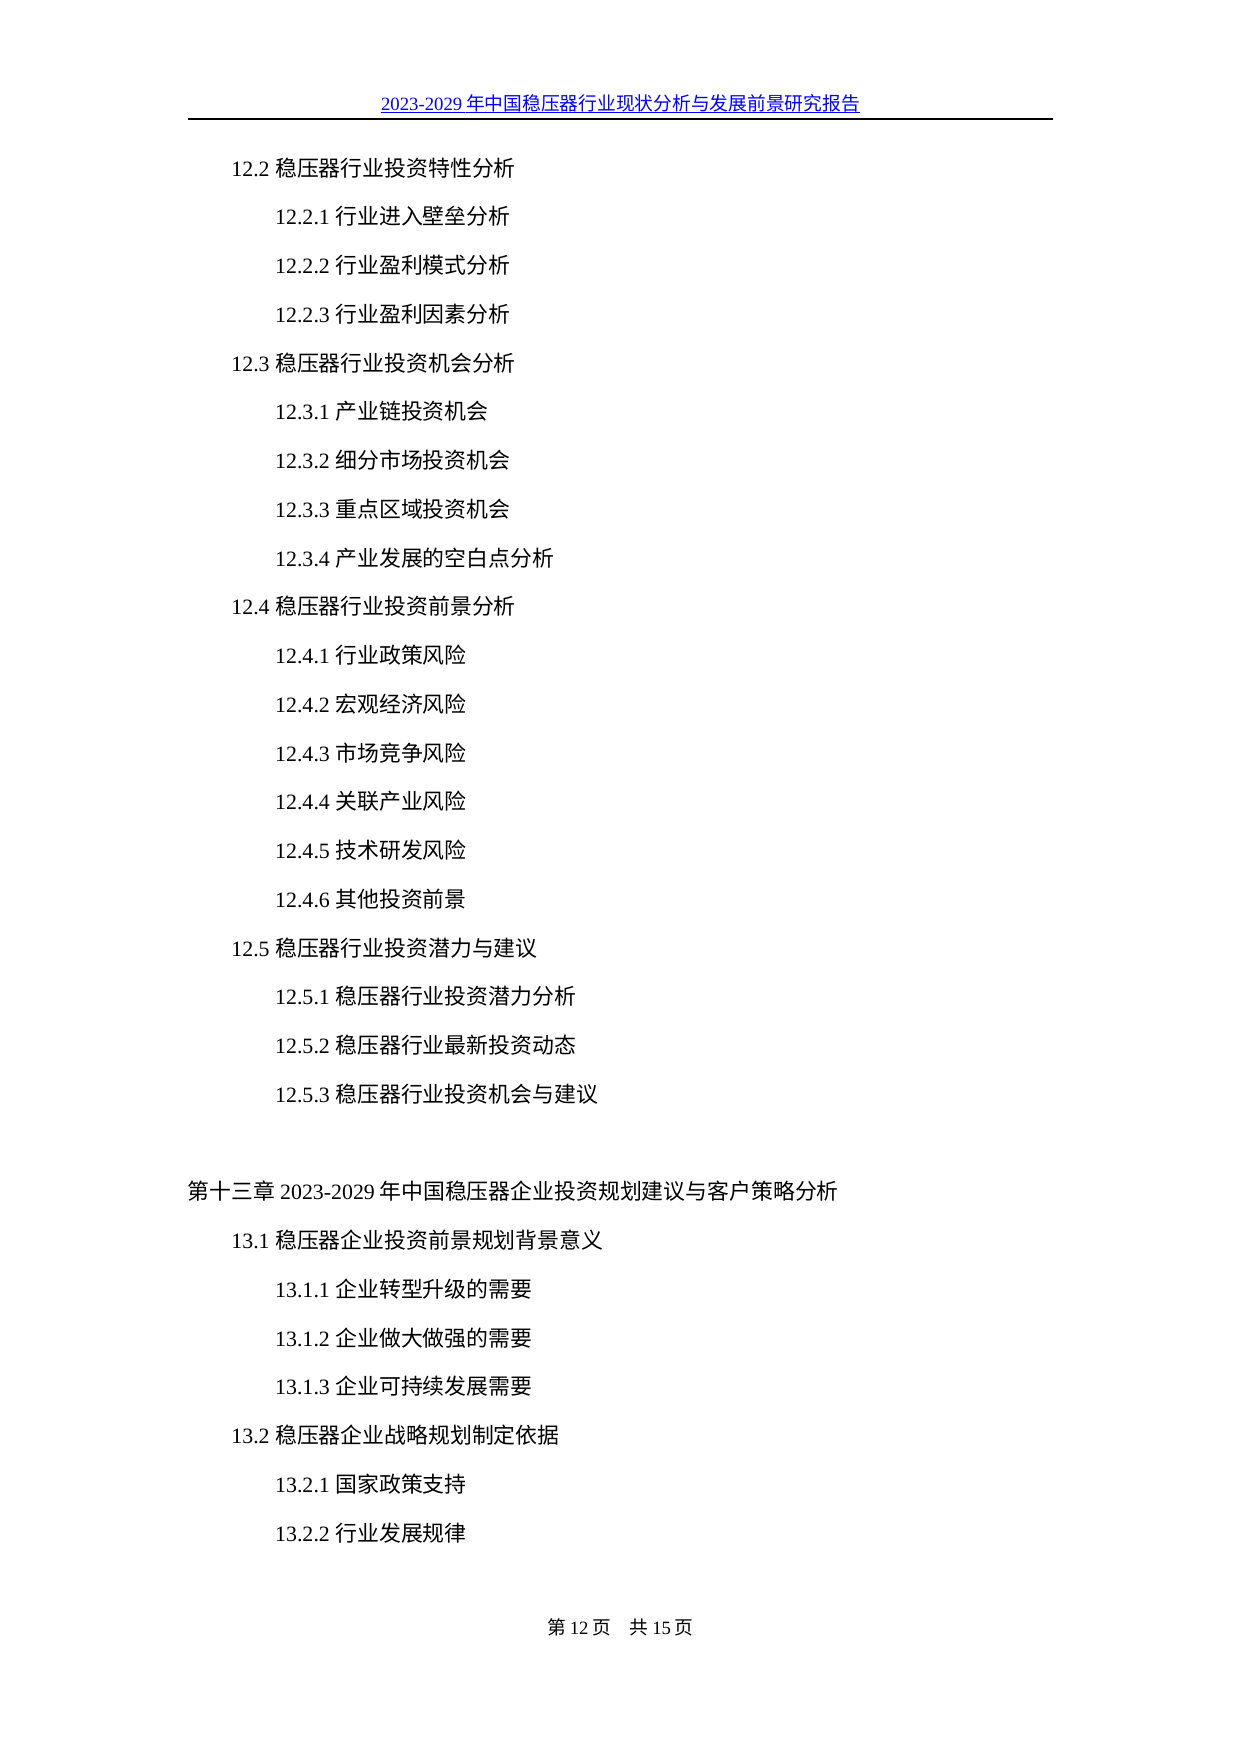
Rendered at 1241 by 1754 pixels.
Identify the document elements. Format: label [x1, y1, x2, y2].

text [187, 150, 1053, 1548]
